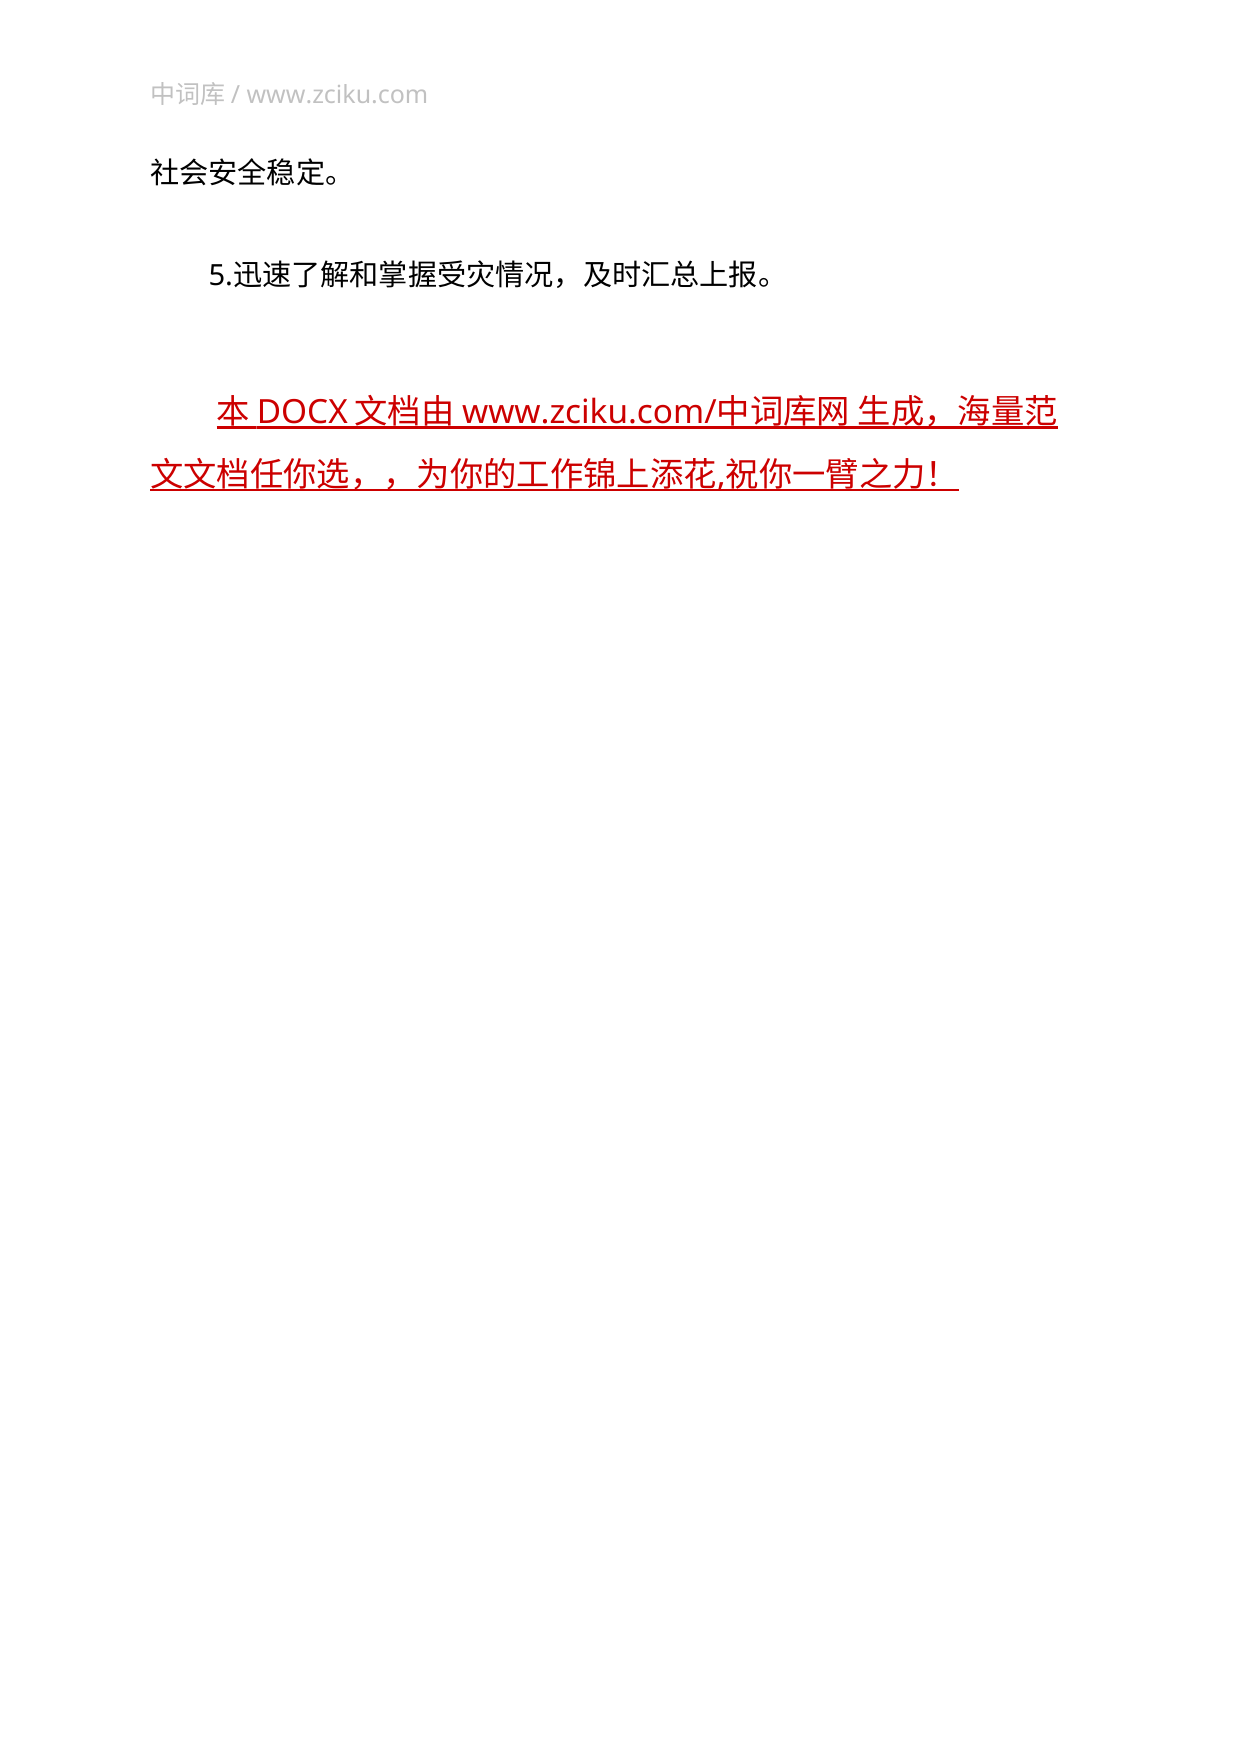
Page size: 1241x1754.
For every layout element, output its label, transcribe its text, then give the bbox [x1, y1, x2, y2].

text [150, 150, 1090, 192]
text 本DOCX文档由 www.zciku.com/中词库网 生成，海量范文文档任你选，，为你的工作锦上添花,祝你一臂之力！ [150, 385, 1090, 496]
text 5.迅速了解和掌握受灾情况，及时汇总上报。 [150, 252, 1090, 294]
